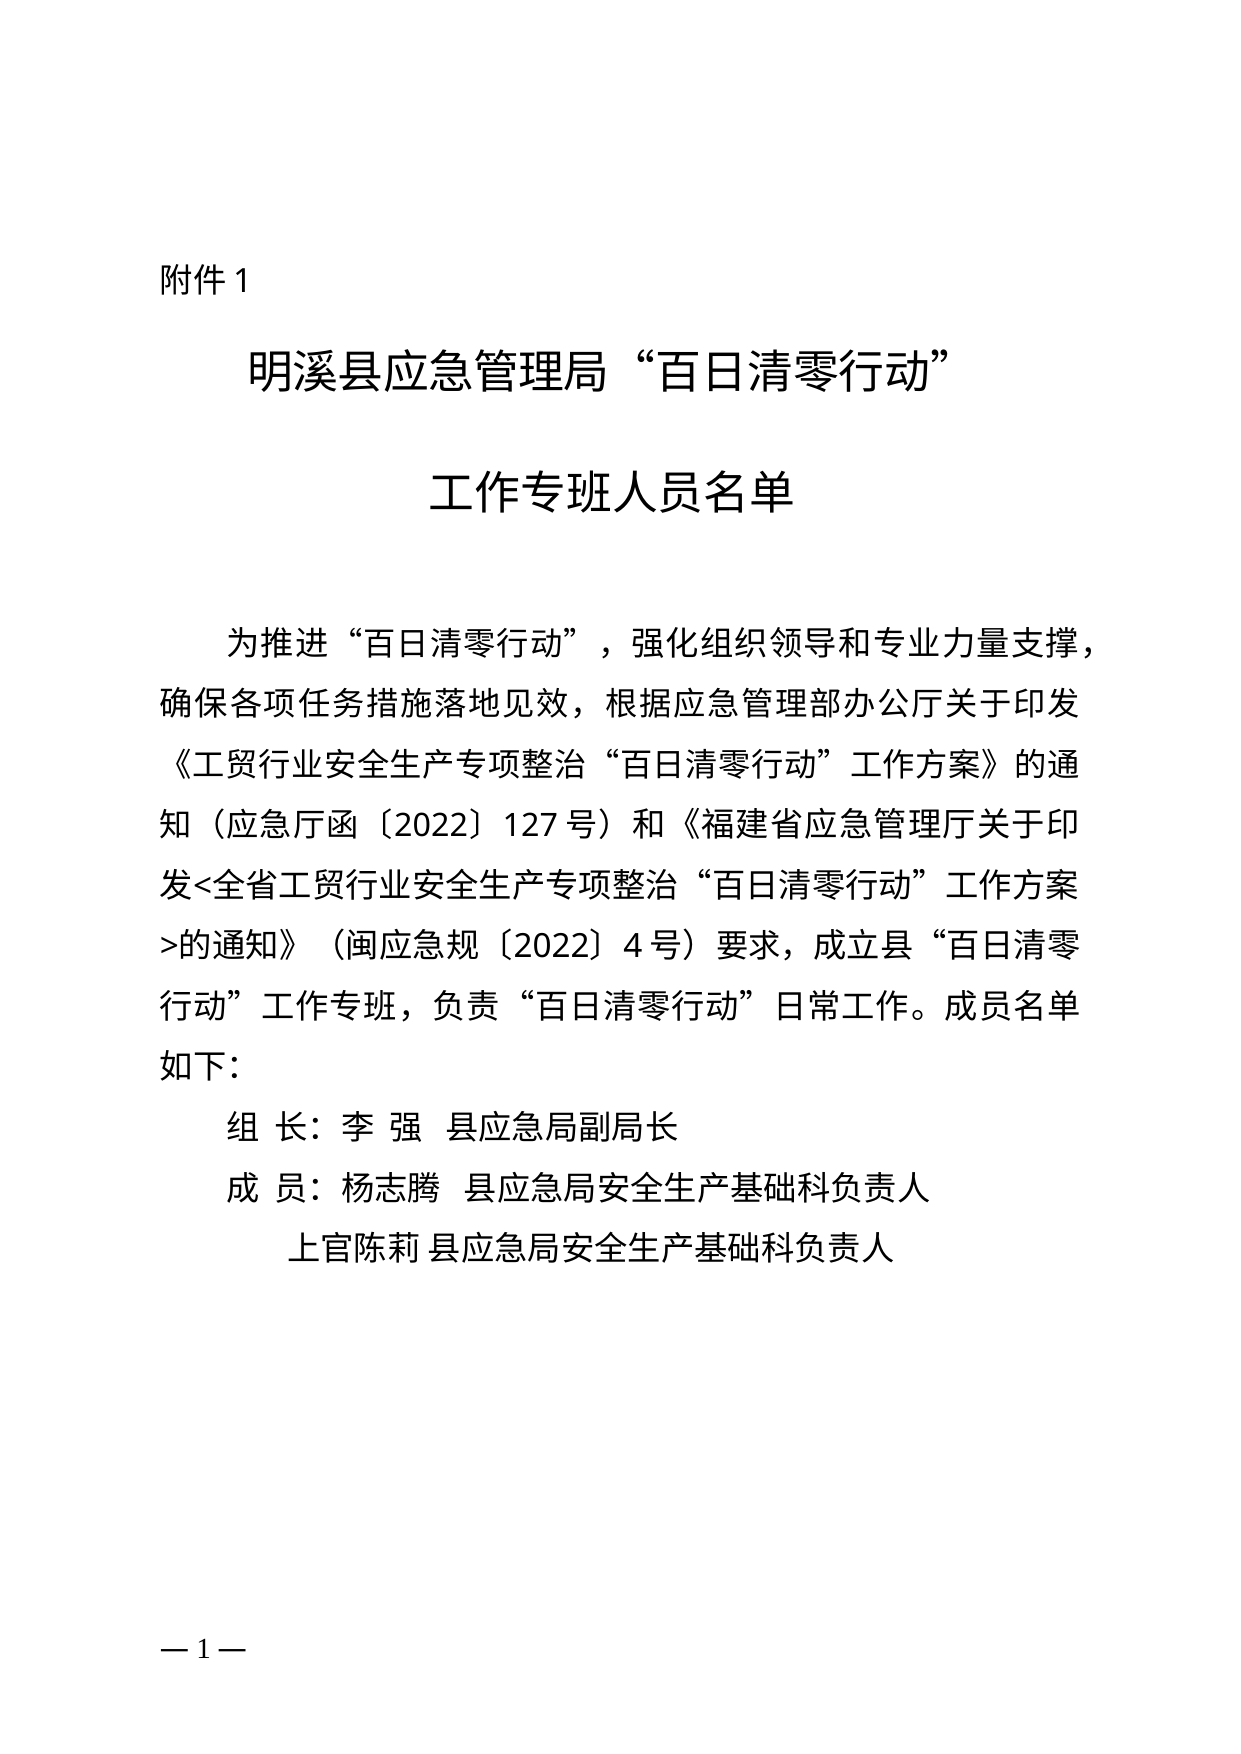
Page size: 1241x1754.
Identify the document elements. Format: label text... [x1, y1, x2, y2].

text 组 长：李 强 县应急局副局长 [159, 1095, 1081, 1155]
text 成 员：杨志腾 县应急局安全生产基础科负责人 [159, 1155, 1081, 1216]
text 附件1 [159, 247, 1081, 308]
text 上官陈莉 县应急局安全生产基础科负责人 [159, 1216, 1081, 1276]
text 明溪县应急管理局“百日清零行动” [126, 308, 1097, 429]
text 为推进“百日清零行动”，强化组织领导和专业力量支撑，确保各项任务措施落地见效，根据应急管理部办公厅关于印发《工贸行业安全生产专项整治“百日清零行动”工作方案》的通知（应急厅函〔2022〕127号）和《福建省应急管理厅关于印发<全省工贸行业安全生产专项整治“百日清零行动”工作方案>的通知》（闽应急规〔2022〕4号）要求，成立县“百日清零行动”工作专班，负责“百日清零行动”日常工作。成员名单如下： [159, 611, 1081, 1095]
text 工作专班人员名单 [126, 429, 1097, 550]
